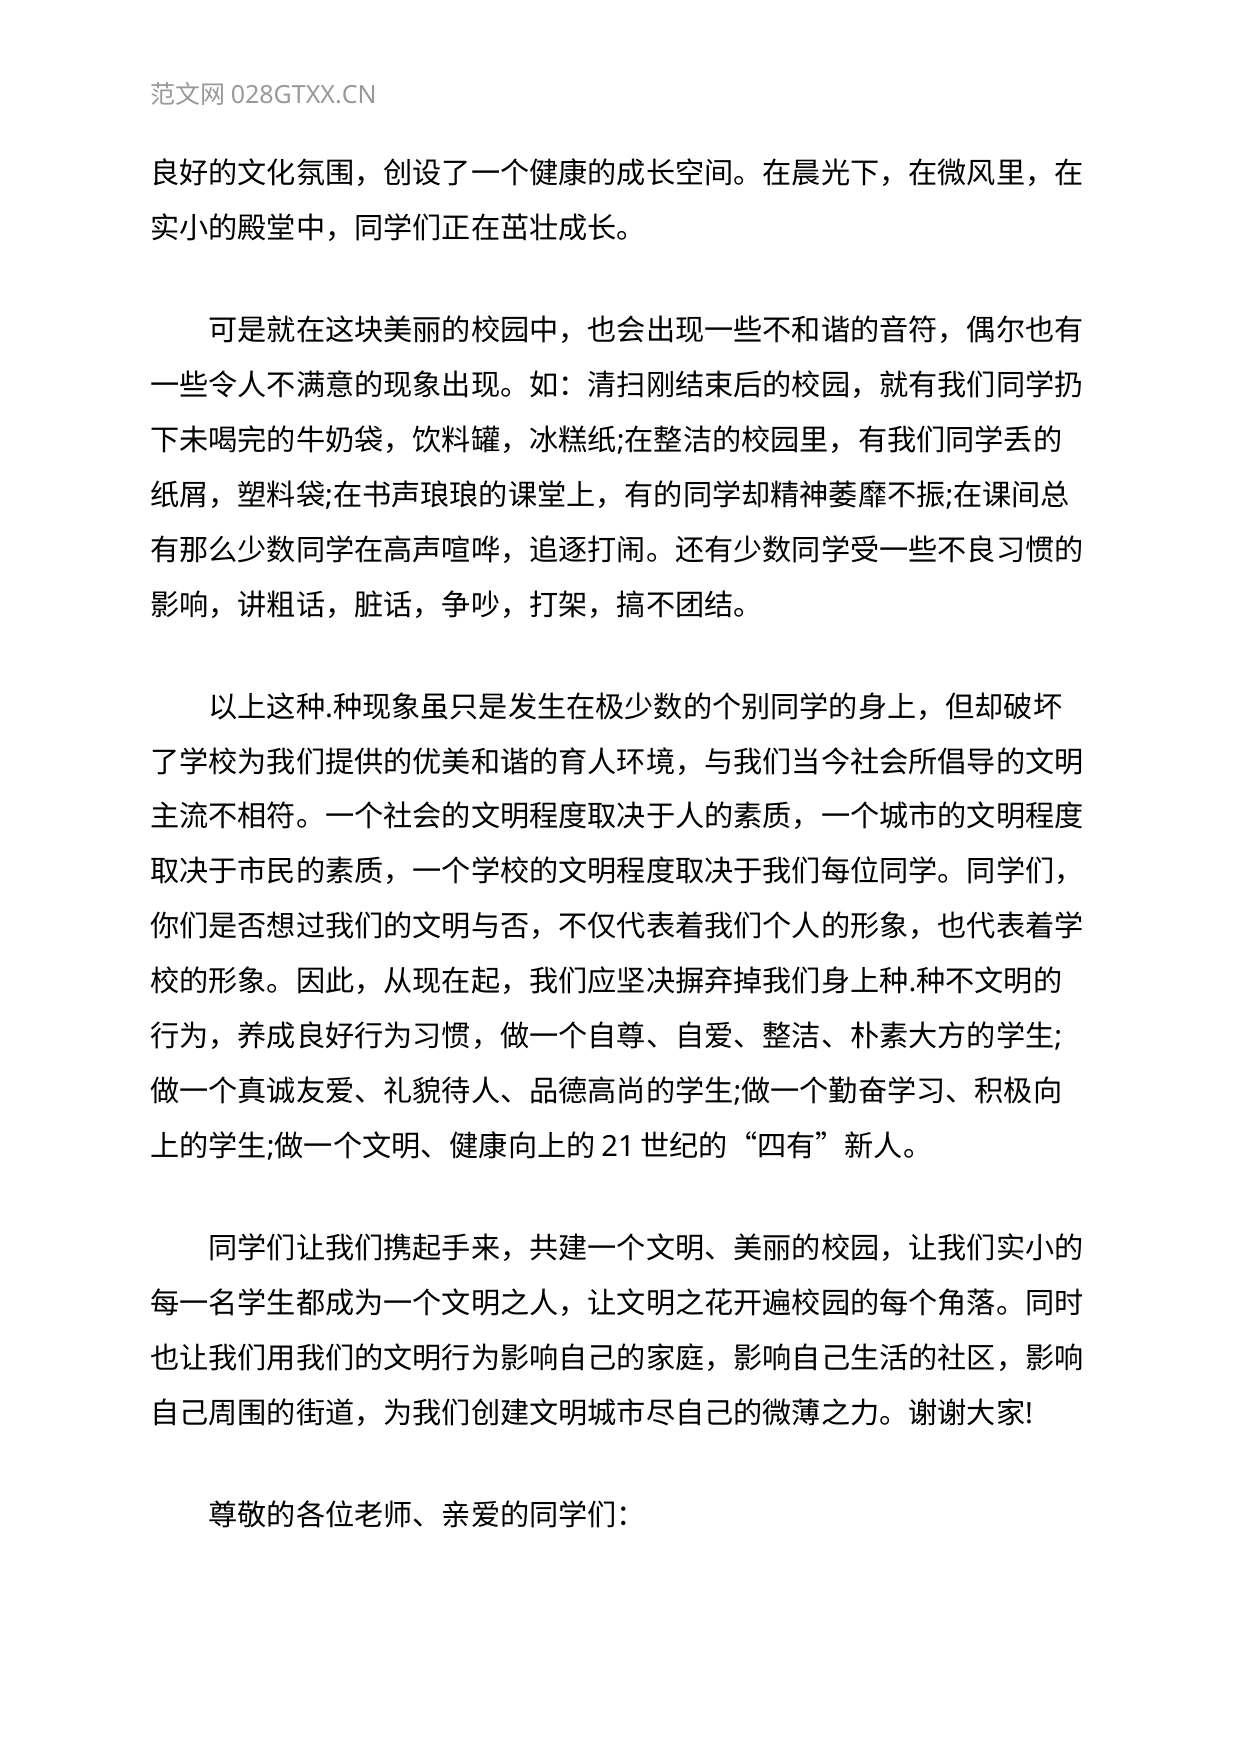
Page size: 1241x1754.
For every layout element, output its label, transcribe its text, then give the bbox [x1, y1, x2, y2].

text 尊敬的各位老师、亲爱的同学们： [150, 1491, 1090, 1534]
text 以上这种.种现象虽只是发生在极少数的个别同学的身上，但却破坏了学校为我们提供的优美和谐的育人环境，与我们当今社会所倡导的文明主流不相符。一个社会的文明程度取决于人的素质，一个城市的文明程度取决于市民的素质，一个学校的文明程度取决于我们每位同学。同学们，你们是否想过我们的文明与否，不仅代表着我们个人的形象，也代表着学校的形象。因此，从现在起，我们应坚决摒弃掉我们身上种.种不文明的行为，养成良好行为习惯，做一个自尊、自爱、整洁、朴素大方的学生;做一个真诚友爱、礼貌待人、品德高尚的学生;做一个勤奋学习、积极向上的学生;做一个文明、健康向上的21世纪的“四有”新人。 [150, 683, 1090, 1165]
text 可是就在这块美丽的校园中，也会出现一些不和谐的音符，偶尔也有一些令人不满意的现象出现。如：清扫刚结束后的校园，就有我们同学扔下未喝完的牛奶袋，饮料罐，冰糕纸;在整洁的校园里，有我们同学丢的纸屑，塑料袋;在书声琅琅的课堂上，有的同学却精神萎靡不振;在课间总有那么少数同学在高声喧哗，追逐打闹。还有少数同学受一些不良习惯的影响，讲粗话，脏话，争吵，打架，搞不团结。 [150, 307, 1090, 624]
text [150, 150, 1090, 247]
text 同学们让我们携起手来，共建一个文明、美丽的校园，让我们实小的每一名学生都成为一个文明之人，让文明之花开遍校园的每个角落。同时也让我们用我们的文明行为影响自己的家庭，影响自己生活的社区，影响自己周围的街道，为我们创建文明城市尽自己的微薄之力。谢谢大家! [150, 1225, 1090, 1432]
